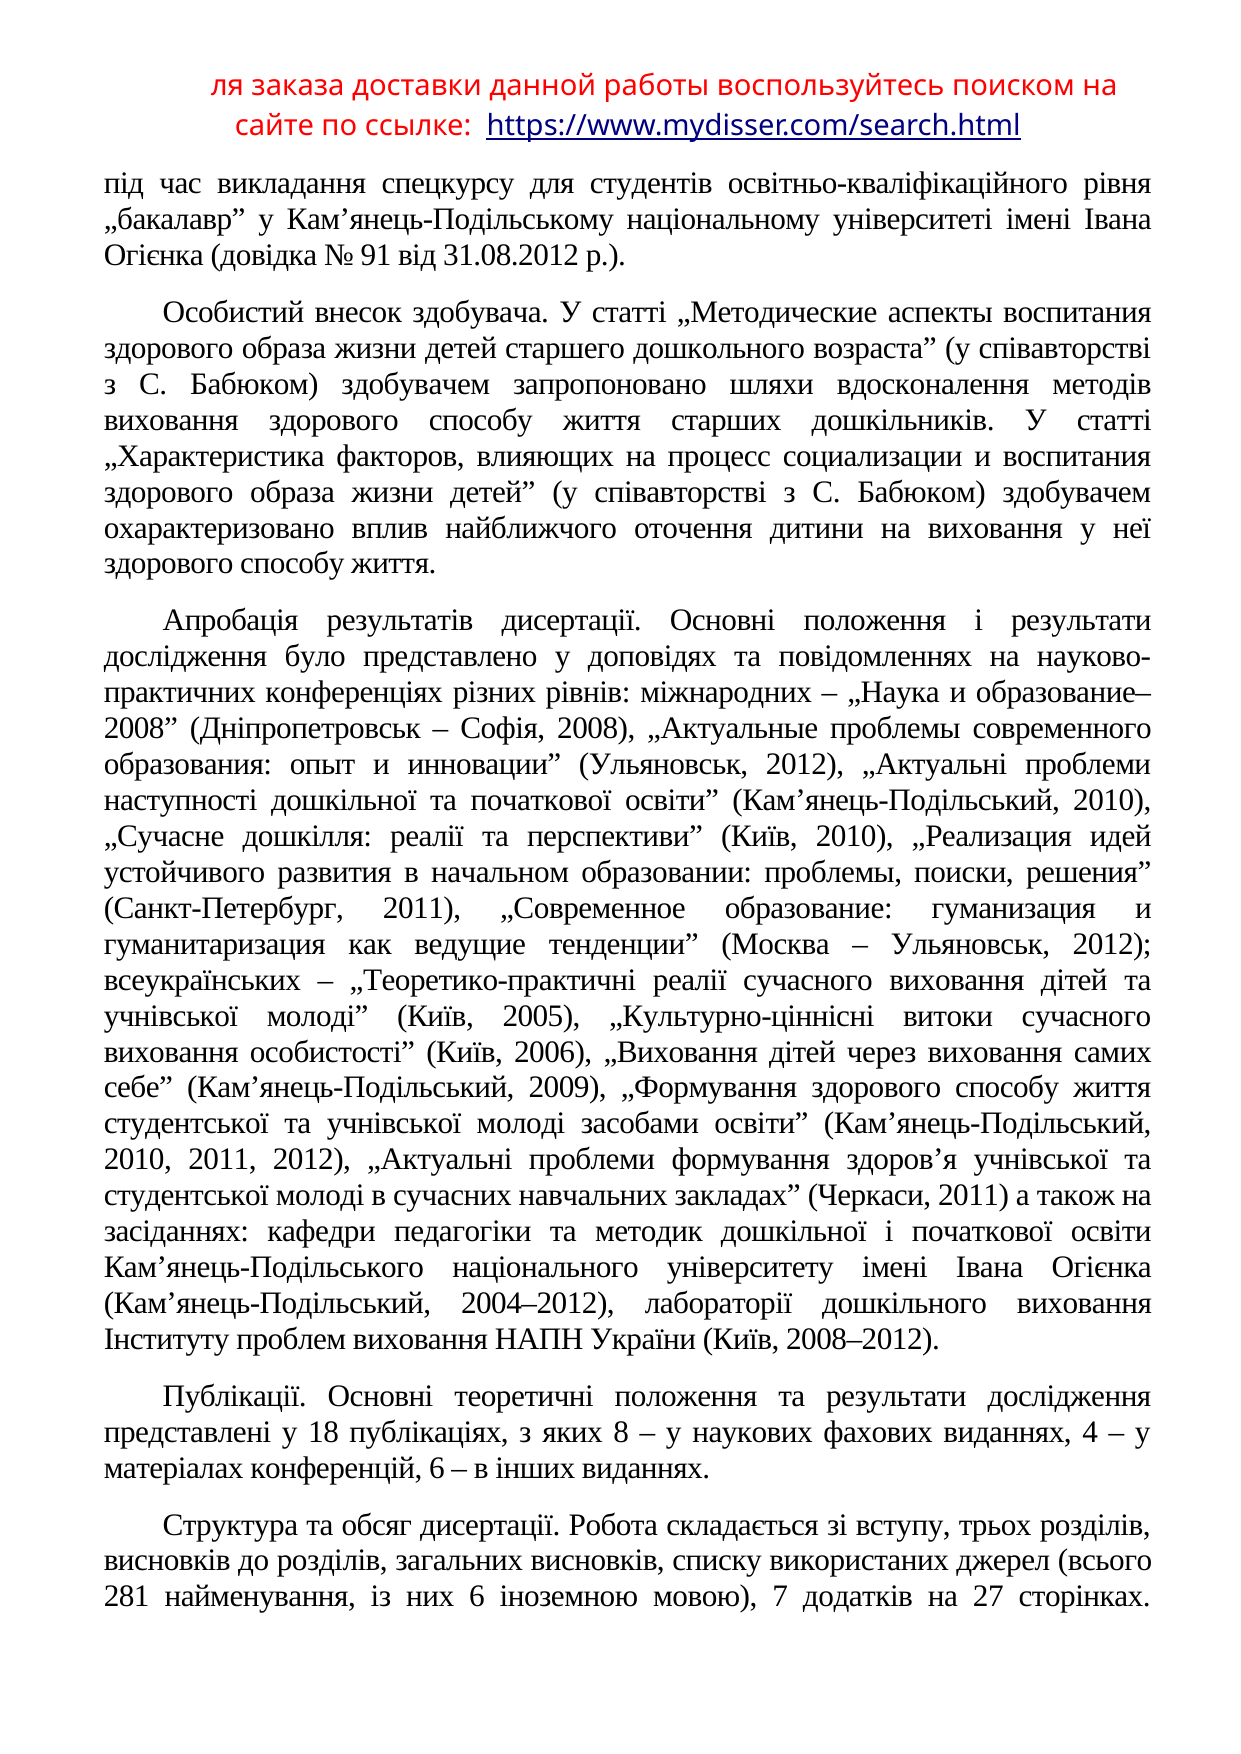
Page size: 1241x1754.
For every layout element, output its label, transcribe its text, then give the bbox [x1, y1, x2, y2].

text Публікації. Основні теоретичні положення та результати дослідження представлені у 18 публікаціях, з яких 8 – у наукових фахових виданнях, 4 – у матеріалах конференцій, 6 – в інших виданнях. [103, 1377, 1152, 1485]
text Апробація результатів дисертації. Основні положення і результати дослідження було представлено у доповідях та повідомленнях на науково-практичних конференціях різних рівнів: міжнародних – „Наука и образование–2008” (Дніпропетровськ – Софія, 2008), „Актуальные проблемы современного образования: опыт и инновации” (Ульяновськ, 2012), „Актуальні проблеми наступності дошкільної та початкової освіти” (Кам’янець-Подільський, 2010), „Сучасне дошкілля: реалії та перспективи” (Київ, 2010), „Реализация идей устойчивого развития в начальном образовании: проблемы, поиски, решения” (Санкт-Петербург, 2011), „Современное образование: гуманизация и гуманитаризация как ведущие тенденции” (Москва – Ульяновськ, 2012); всеукраїнських – „Теоретико-практичні реалії сучасного виховання дітей та учнівської молоді” (Київ, 2005), „Культурно-ціннісні витоки сучасного виховання особистості” (Київ, 2006), „Виховання дітей через виховання самих себе” (Кам’янець-Подільський, 2009), „Формування здорового способу життя студентської та учнівської молоді засобами освіти” (Кам’янець-Подільський, 2010, 2011, 2012), „Актуальні проблеми формування здоров’я учнівської та студентської молоді в сучасних навчальних закладах” (Черкаси, 2011) а також на засіданнях: кафедри педагогіки та методик дошкільної і початкової освіти Кам’янець-Подільського національного університету імені Івана Огієнка (Кам’янець-Подільський, 2004–2012), лабораторії дошкільного виховання Інституту проблем виховання НАПН України (Київ, 2008–2012). [103, 602, 1152, 1356]
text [103, 1506, 1152, 1613]
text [103, 164, 1152, 272]
text Особистий внесок здобувача. У статті „Методические аспекты воспитания здорового образа жизни детей старшего дошкольного возраста” (у співавторстві з С. Бабюком) здобувачем запропоновано шляхи вдосконалення методів виховання здорового способу життя старших дошкільників. У статті „Характеристика факторов, влияющих на процесс социализации и воспитания здорового образа жизни детей” (у співавторстві з С. Бабюком) здобувачем охарактеризовано вплив найближчого оточення дитини на виховання у неї здорового способу життя. [103, 293, 1152, 581]
